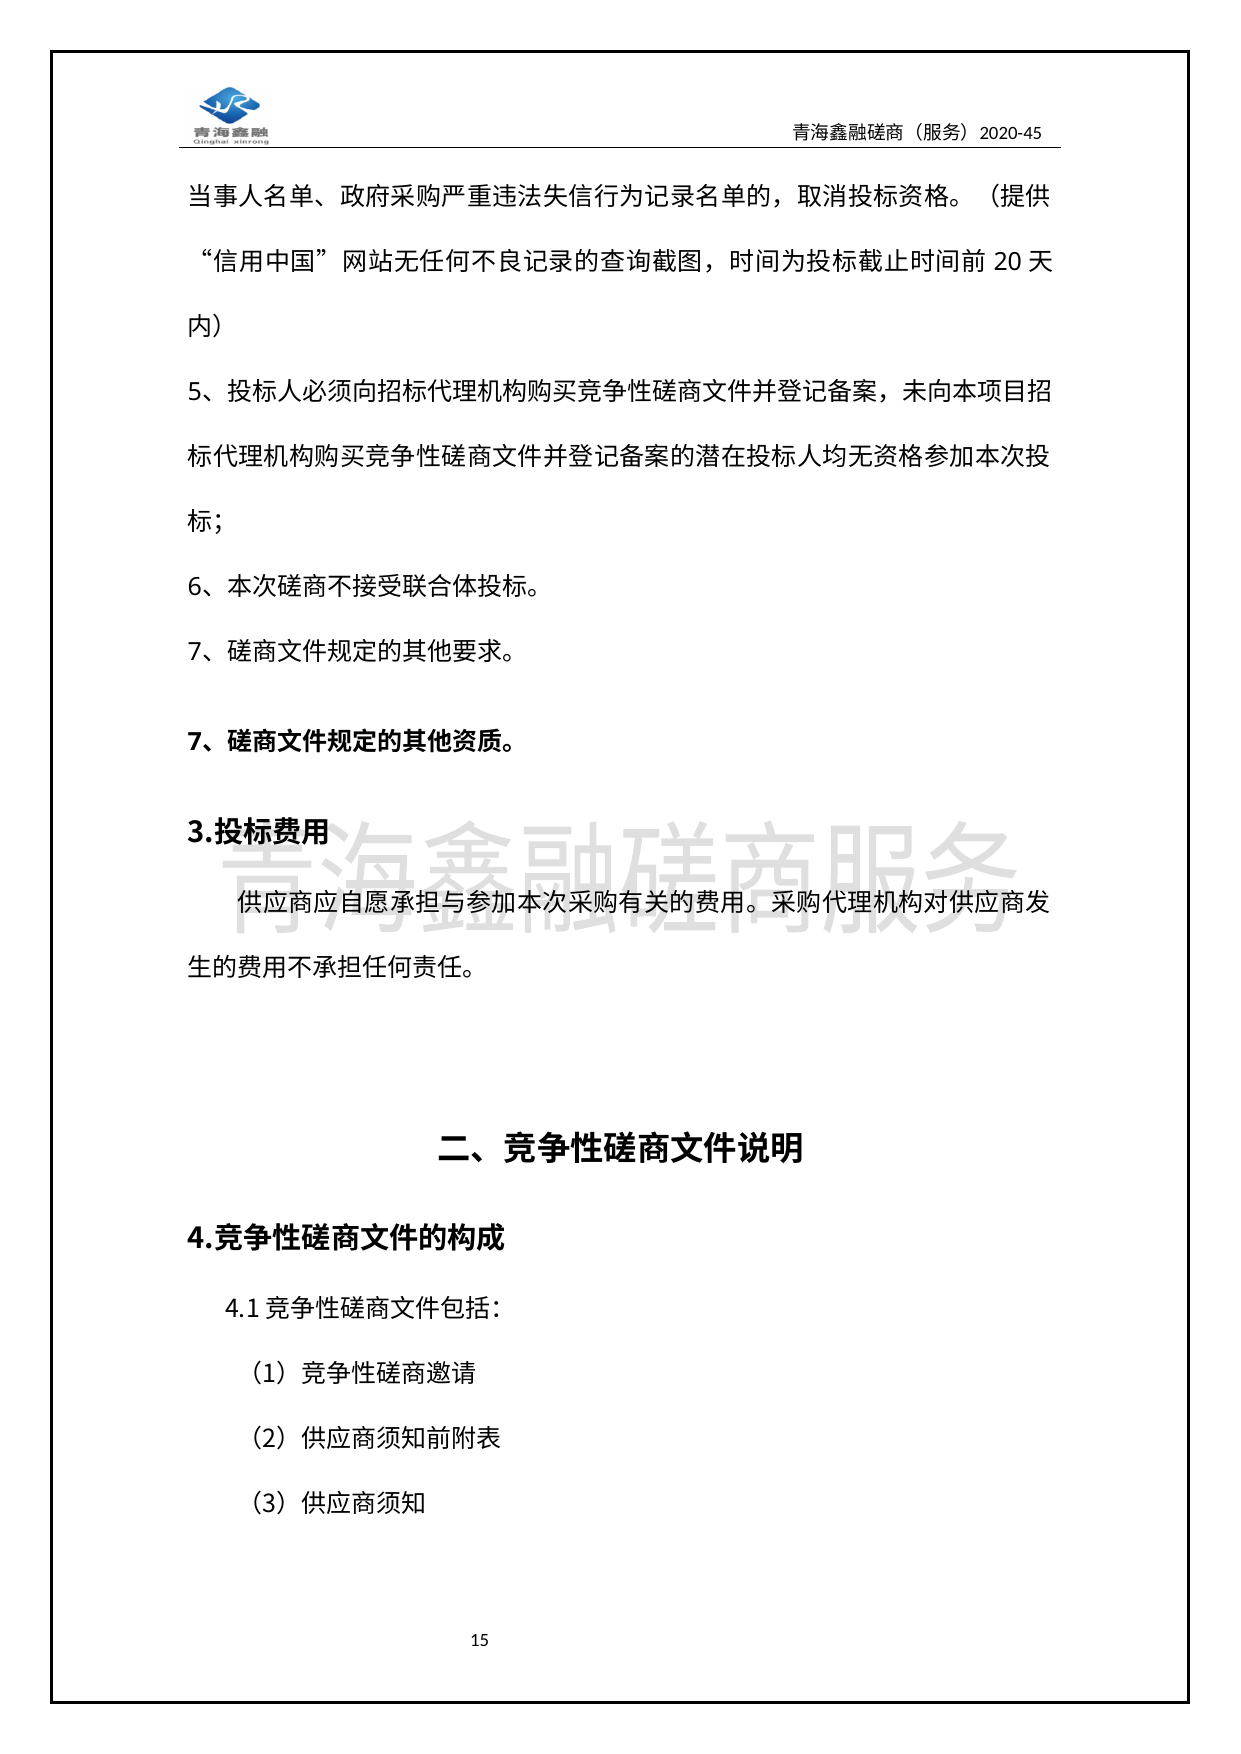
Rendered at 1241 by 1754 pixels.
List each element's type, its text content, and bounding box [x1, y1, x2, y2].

title 二、竞争性磋商文件说明 [187, 1113, 1053, 1178]
text （2）供应商须知前附表 [187, 1404, 1053, 1469]
picture [188, 87, 273, 145]
text 7、磋商文件规定的其他要求。 [187, 617, 1053, 682]
title 3.投标费用 [187, 797, 1053, 862]
title 4.竞争性磋商文件的构成 [187, 1203, 1053, 1268]
text 5、投标人必须向招标代理机构购买竞争性磋商文件并登记备案，未向本项目招标代理机构购买竞争性磋商文件并登记备案的潜在投标人均无资格参加本次投标； [187, 357, 1053, 552]
text （3）供应商须知 [187, 1469, 1053, 1534]
text 4.1竞争性磋商文件包括： [187, 1274, 1053, 1339]
text （1）竞争性磋商邀请 [187, 1339, 1053, 1404]
text 6、本次磋商不接受联合体投标。 [187, 552, 1053, 617]
title 7、磋商文件规定的其他资质。 [187, 707, 1053, 772]
text 供应商应自愿承担与参加本次采购有关的费用。采购代理机构对供应商发生的费用不承担任何责任。 [187, 868, 1053, 998]
